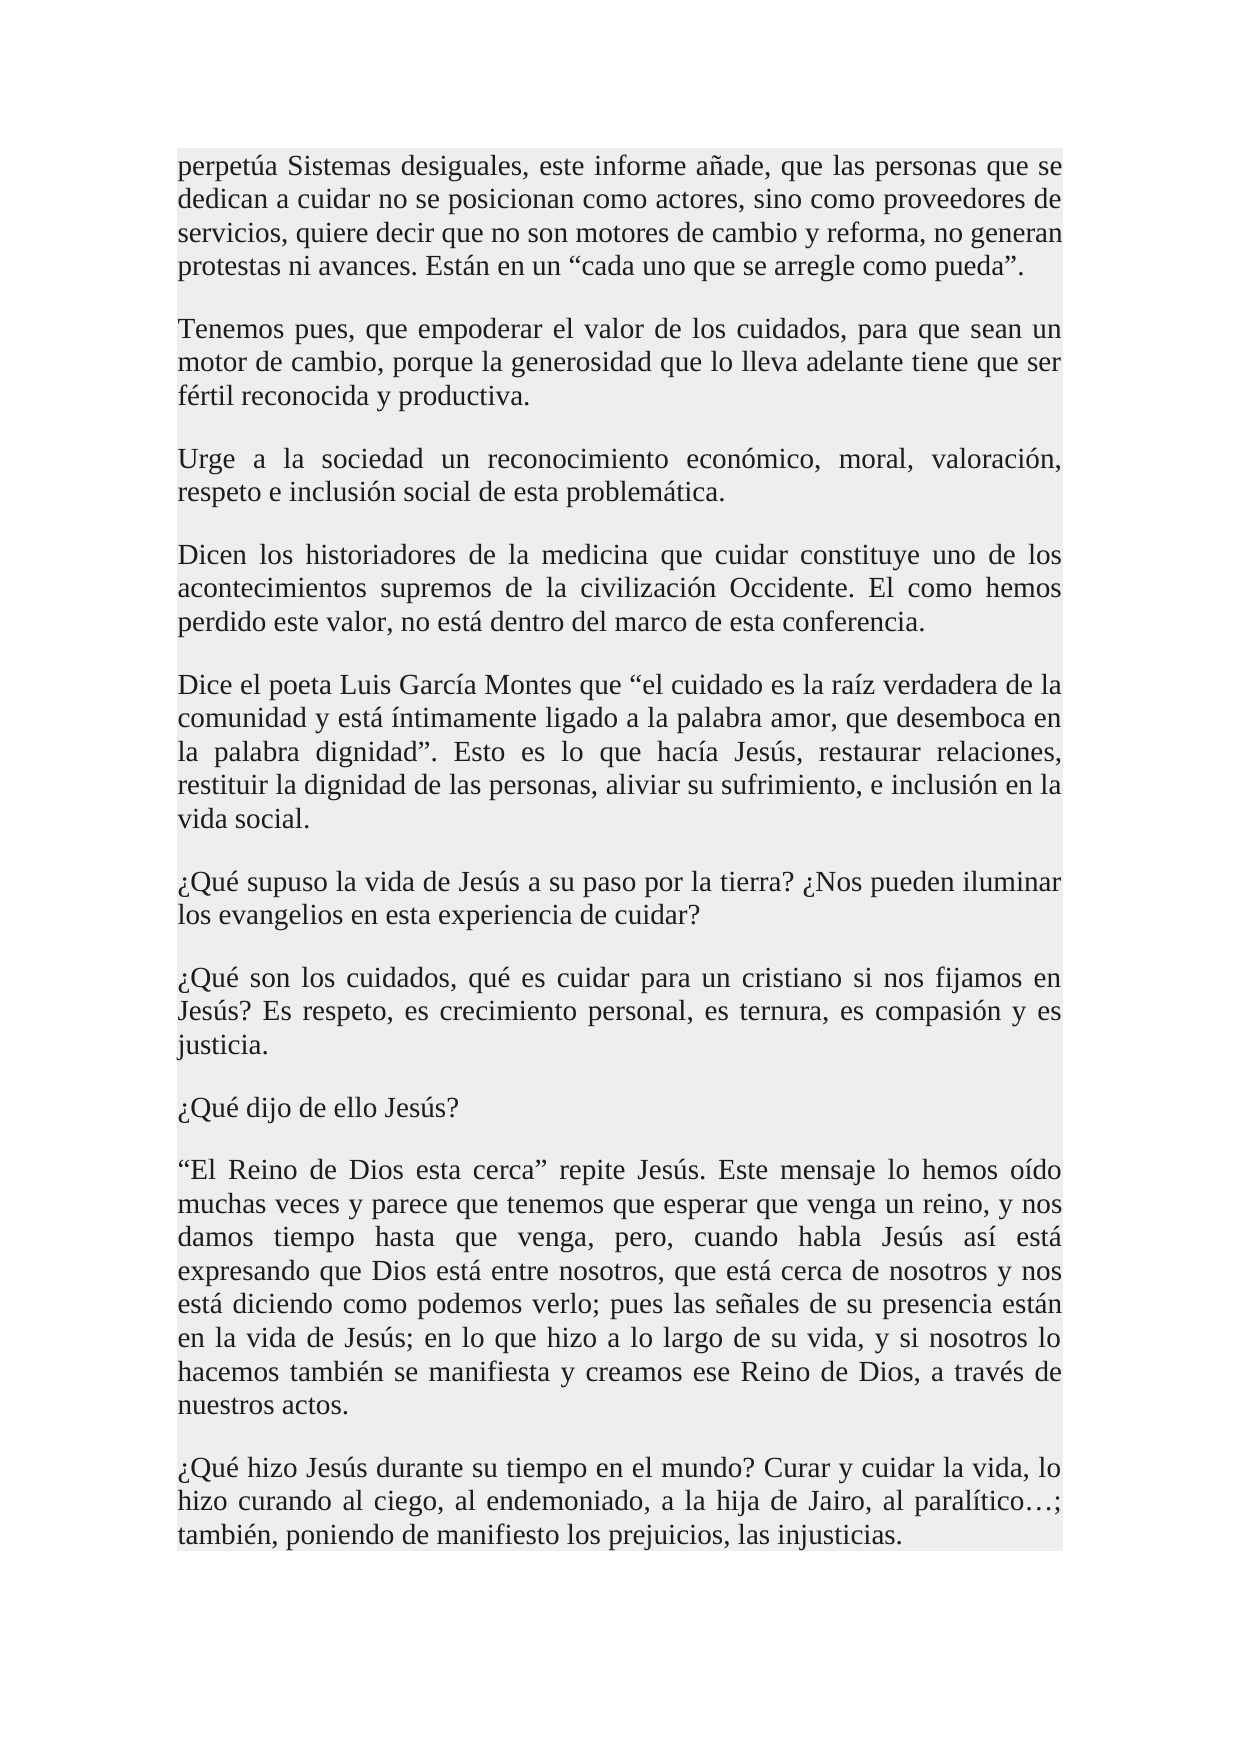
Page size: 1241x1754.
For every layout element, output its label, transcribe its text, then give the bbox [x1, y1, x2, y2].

text Tenemos pues, que empoderar el valor de los cuidados, para que sean un motor de cambio, porque la generosidad que lo lleva adelante tiene que ser fértil reconocida y productiva. [177, 311, 1063, 412]
text Urge a la sociedad un reconocimiento económico, moral, valoración, respeto e inclusión social de esta problemática. [177, 441, 1063, 508]
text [177, 148, 1063, 282]
text ¿Qué son los cuidados, qué es cuidar para un cristiano si nos fijamos en Jesús? Es respeto, es crecimiento personal, es ternura, es compasión y es justicia. [177, 960, 1063, 1061]
text “El Reino de Dios esta cerca” repite Jesús. Este mensaje lo hemos oído muchas veces y parece que tenemos que esperar que venga un reino, y nos damos tiempo hasta que venga, pero, cuando habla Jesús así está expresando que Dios está entre nosotros, que está cerca de nosotros y nos está diciendo como podemos verlo; pues las señales de su presencia están en la vida de Jesús; en lo que hizo a lo largo de su vida, y si nosotros lo hacemos también se manifiesta y creamos ese Reino de Dios, a través de nuestros actos. [177, 1152, 1063, 1421]
text ¿Qué supuso la vida de Jesús a su paso por la tierra? ¿Nos pueden iluminar los evangelios en esta experiencia de cuidar? [177, 864, 1063, 931]
text Dicen los historiadores de la medicina que cuidar constituye uno de los acontecimientos supremos de la civilización Occidente. El como hemos perdido este valor, no está dentro del marco de esta conferencia. [177, 537, 1063, 638]
text ¿Qué dijo de ello Jesús? [177, 1090, 1063, 1123]
text Dice el poeta Luis García Montes que “el cuidado es la raíz verdadera de la comunidad y está íntimamente ligado a la palabra amor, que desemboca en la palabra dignidad”. Esto es lo que hacía Jesús, restaurar relaciones, restituir la dignidad de las personas, aliviar su sufrimiento, e inclusión en la vida social. [177, 667, 1063, 834]
text ¿Qué hizo Jesús durante su tiempo en el mundo? Curar y cuidar la vida, lo hizo curando al ciego, al endemoniado, a la hija de Jairo, al paralítico…; también, poniendo de manifiesto los prejuicios, las injusticias. [177, 1450, 1063, 1551]
